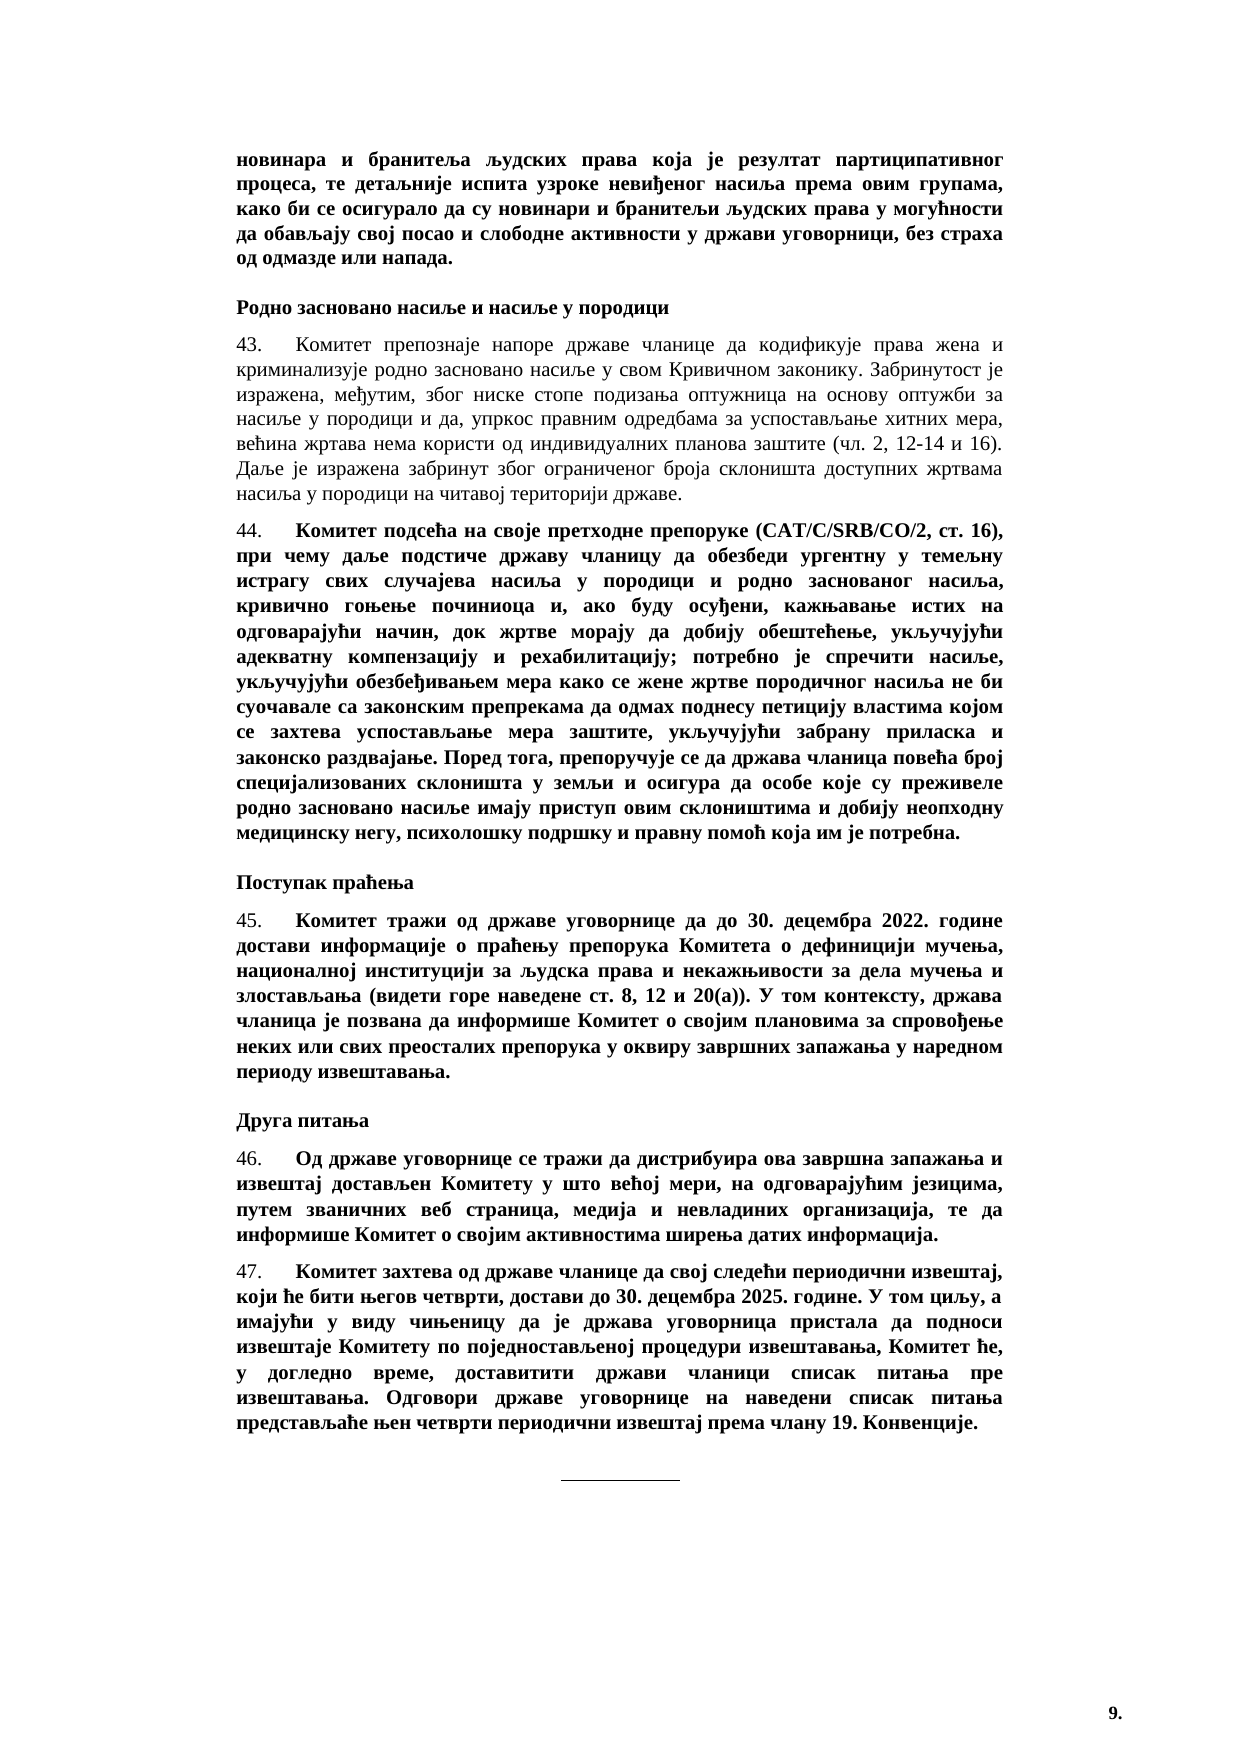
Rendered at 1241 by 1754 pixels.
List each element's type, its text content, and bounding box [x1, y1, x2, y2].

list Комитет подсећа на своје претходне препоруке (CAT/C/SRB/CO/2, ст. 16), при чему даље подстиче државу чланицу да обезбеди ургентну у темељну истрагу свих случајева насиља у породици и родно заснованог насиља, кривично гоњење починиоца и, ако буду осуђени, кажњавање истих на одговарајући начин, док жртве морају да добију обештећење, укључујући адекватну компензацију и рехабилитацију; потребно је спречити насиље, укључујући обезбеђивањем мера како се жене жртве породичног насиља не би суочавале са законским препрекама да одмах поднесу петицију властима којом се захтева успостављање мера заштите, укључујући забрану приласка и законско раздвајање. Поред тога, препоручује се да држава чланица повећа број специјализованих склоништа у земљи и осигура да особе које су преживеле родно засновано насиље имају приступ овим склоништима и добију неопходну медицинску негу, психолошку подршку и правну помоћ која им је потребна. [236, 518, 1004, 844]
list Комитет захтева од државе чланице да свој следећи периодични извештај, који ће бити његов четврти, достави до 30. децембра 2025. године. У том циљу, а имајући у виду чињеницу да је држава уговорница пристала да подноси извештаје Комитету по поједностављеној процедури извештавања, Комитет ће, у догледно време, доставитити држави чланици списак питања пре извештавања. Одговори државе уговорнице на наведени списак питања представљаће њен четврти периодични извештај према члану 19. Конвенције. [236, 1259, 1003, 1434]
text 9. [175, 1702, 1122, 1723]
list Комитет препознаје напоре државе чланице да кодификује права жена и криминализује родно засновано насиље у свом Кривичном законику. Забринутост је изражена, међутим, због ниске стопе подизања оптужница на основу оптужби за насиље у породици и да, упркос правним одредбама за успостављање хитних мера, већина жртава нема користи од индивидуалних планова заштите (чл. 2, 12-14 и 16). Даље је изражена забринут због ограниченог броја склоништа доступних жртвама насиља у породици на читавој територији државе. [236, 332, 1004, 504]
text Друга питања [236, 1108, 1134, 1132]
list Од државе уговорнице се тражи да дистрибуира ова завршна запажања и извештај достављен Комитету у што већој мери, на одговарајућим језицима, путем званичних веб страница, медија и невладиних организација, те да информише Комитет о својим активностима ширења датих информација. [236, 1146, 1003, 1246]
text Поступак праћења [236, 870, 1134, 894]
text Родно засновано насиље и насиље у породици [236, 295, 1134, 319]
list Комитет тражи од државе уговорнице да до 30. децембра 2022. године достави информације о праћењу препорука Комитета о дефиницији мучења, националној институцији за људска права и некажњивости за дела мучења и злостављања (видети горе наведене ст. 8, 12 и 20(а)). У том контексту, држава чланица је позвана да информише Комитет о својим плановима за спровођење неких или свих преосталих препорука у оквиру завршних запажања у наредном периоду извештавања. [236, 907, 1004, 1083]
text новинара и бранитеља људских права која је резултат партиципативног процеса, те детаљније испита узроке невиђеног насиља према овим групама, како би се осигурало да су новинари и бранитељи људских права у могућности да обављају свој посао и слободне активности у држави уговорници, без страха од одмазде или напада. [236, 147, 1004, 269]
